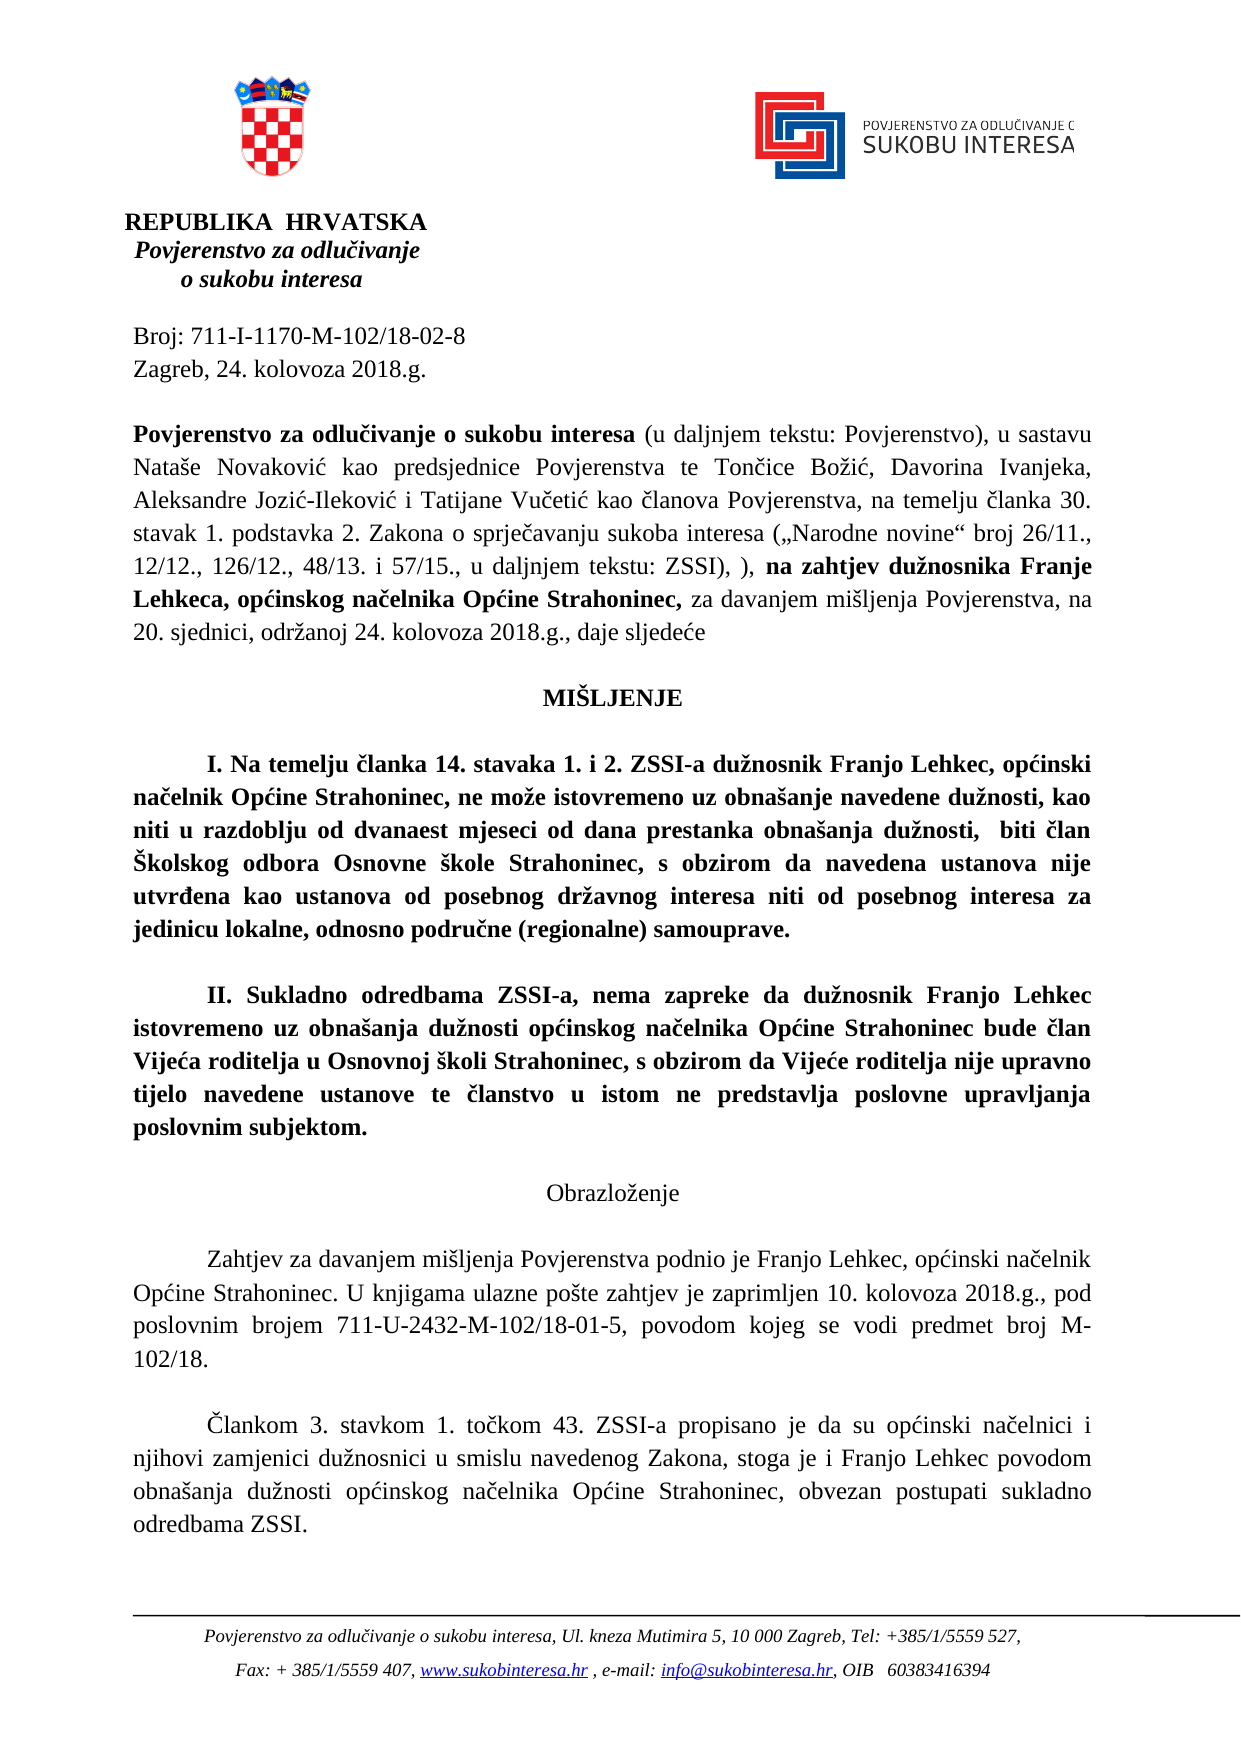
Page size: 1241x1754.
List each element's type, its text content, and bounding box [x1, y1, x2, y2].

text Člankom 3. stavkom 1. točkom 43. ZSSI-a propisano je da su općinski načelnici i njihovi zamjenici dužnosnici u smislu navedenog Zakona, stoga je i Franjo Lehkec povodom obnašanja dužnosti općinskog načelnika Općine Strahoninec, obvezan postupati sukladno odredbama ZSSI. [133, 1410, 1092, 1537]
picture [755, 92, 1074, 179]
text Obrazloženje [133, 1178, 1092, 1207]
text I. Na temelju članka 14. stavaka 1. i 2. ZSSI-a dužnosnik Franjo Lehkec, općinski načelnik Općine Strahoninec, ne može istovremeno uz obnašanje navedene dužnosti, kao niti u razdoblju od dvanaest mjeseci od dana prestanka obnašanja dužnosti, biti član Školskog odbora Osnovne škole Strahoninec, s obzirom da navedena ustanova nije utvrđena kao ustanova od posebnog državnog interesa niti od posebnog interesa za jedinicu lokalne, odnosno područne (regionalne) samouprave. [133, 749, 1092, 943]
text MIŠLJENJE [133, 683, 1092, 712]
picture [231, 73, 315, 179]
text Povjerenstvo za odlučivanje o sukobu interesa (u daljnjem tekstu: Povjerenstvo), u sastavu Nataše Novaković kao predsjednice Povjerenstva te Tončice Božić, Davorina Ivanjeka, Aleksandre Jozić-Ileković i Tatijane Vučetić kao članova Povjerenstva, na temelju članka 30. stavak 1. podstavka 2. Zakona o sprječavanju sukoba interesa („Narodne novine“ broj 26/11., 12/12., 126/12., 48/13. i 57/15., u daljnjem tekstu: ZSSI), ), na zahtjev dužnosnika Franje Lehkeca, općinskog načelnika Općine Strahoninec, za davanjem mišljenja Povjerenstva, na 20. sjednici, održanoj 24. kolovoza 2018.g., daje sljedeće [133, 419, 1092, 646]
text Zagreb, 24. kolovoza 2018.g. [133, 354, 1033, 383]
text Broj: 711-I-1170-M-102/18-02-8 [133, 321, 1092, 349]
text II. Sukladno odredbama ZSSI-a, nema zapreke da dužnosnik Franjo Lehkec istovremeno uz obnašanja dužnosti općinskog načelnika Općine Strahoninec bude član Vijeća roditelja u Osnovnoj školi Strahoninec, s obzirom da Vijeće roditelja nije upravno tijelo navedene ustanove te članstvo u istom ne predstavlja poslovne upravljanja poslovnim subjektom. [133, 980, 1092, 1141]
text Zahtjev za davanjem mišljenja Povjerenstva podnio je Franjo Lehkec, općinski načelnik Općine Strahoninec. U knjigama ulazne pošte zahtjev je zaprimljen 10. kolovoza 2018.g., pod poslovnim brojem 711-U-2432-M-102/18-01-5, povodom kojeg se vodi predmet broj M-102/18. [133, 1244, 1092, 1372]
